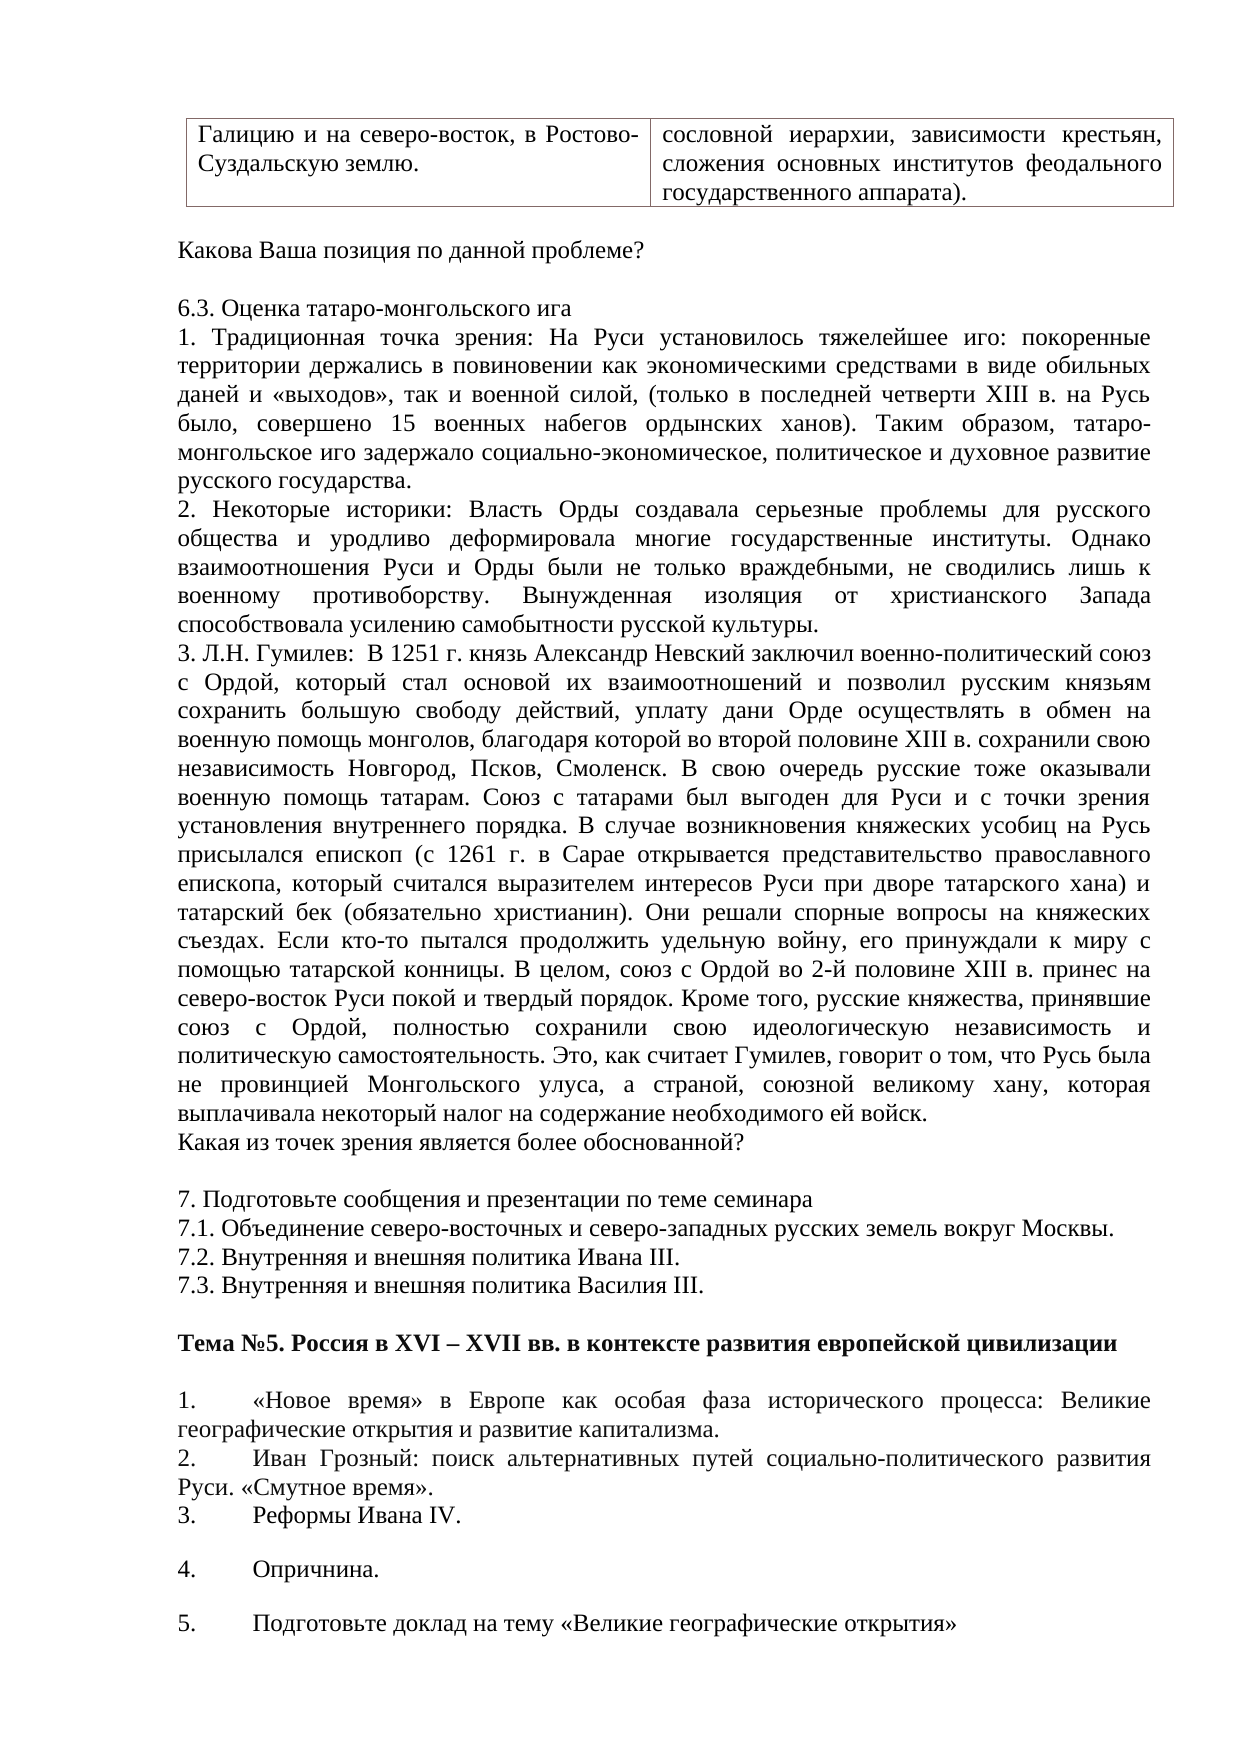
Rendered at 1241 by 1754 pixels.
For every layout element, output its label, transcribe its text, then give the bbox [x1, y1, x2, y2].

text 7.3. Внутренняя и внешняя политика Василия III. [177, 1271, 1152, 1299]
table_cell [651, 119, 1173, 206]
text 2. Иван Грозный: поиск альтернативных путей социально-политического развития Руси. «Смутное время». [177, 1443, 1152, 1501]
text 1. «Новое время» в Европе как особая фаза исторического процесса: Великие географические открытия и развитие капитализма. [177, 1386, 1152, 1443]
text 2. Некоторые историки: Власть Орды создавала серьезные проблемы для русского общества и уродливо деформировала многие государственные институты. Однако взаимоотношения Руси и Орды были не только враждебными, не сводились лишь к военному противоборству. Вынужденная изоляция от христианского Запада способствовала усилению самобытности русской культуры. [177, 494, 1152, 638]
text 7.2. Внутренняя и внешняя политика Ивана III. [177, 1242, 1152, 1271]
text 6.3. Оценка татаро-монгольского ига [177, 293, 1152, 322]
text 7.1. Объединение северо-восточных и северо-западных русских земель вокруг Москвы. [177, 1213, 1152, 1242]
text 3. Реформы Ивана IV. [177, 1501, 1152, 1529]
text 5. Подготовьте доклад на тему «Великие географические открытия» [177, 1608, 1152, 1637]
text 1. Традиционная точка зрения: На Руси установилось тяжелейшее иго: покоренные территории держались в повиновении как экономическими средствами в виде обильных даней и «выходов», так и военной силой, (только в последней четверти XIII в. на Русь было, совершено 15 военных набегов ордынских ханов). Таким образом, татаро-монгольское иго задержало социально-экономическое, политическое и духовное развитие русского государства. [177, 322, 1152, 494]
text 7. Подготовьте сообщения и презентации по теме семинара [177, 1184, 1152, 1213]
text Какова Ваша позиция по данной проблеме? [177, 236, 1152, 264]
text 4. Опричнина. [177, 1554, 1152, 1583]
text 3. Л.Н. Гумилев: В 1251 г. князь Александр Невский заключил военно-политический союз с Ордой, который стал основой их взаимоотношений и позволил русским князьям сохранить большую свободу действий, уплату дани Орде осуществлять в обмен на военную помощь монголов, благодаря которой во второй половине XIII в. сохранили свою независимость Новгород, Псков, Смоленск. В свою очередь русские тоже оказывали военную помощь татарам. Союз с татарами был выгоден для Руси и с точки зрения установления внутреннего порядка. В случае возникновения княжеских усобиц на Русь присылался епископ (с 1261 г. в Сарае открывается представительство православного епископа, который считался выразителем интересов Руси при дворе татарского хана) и татарский бек (обязательно христианин). Они решали спорные вопросы на княжеских съездах. Если кто-то пытался продолжить удельную войну, его принуждали к миру с помощью татарской конницы. В целом, союз с Ордой во 2-й половине XIII в. принес на северо-восток Руси покой и твердый порядок. Кроме того, русские княжества, принявшие союз с Ордой, полностью сохранили свою идеологическую независимость и политическую самостоятельность. Это, как считает Гумилев, говорит о том, что Русь была не провинцией Монгольского улуса, а страной, союзной великому хану, которая выплачивала некоторый налог на содержание необходимого ей войск. [177, 638, 1152, 1127]
text Тема №5. Россия в XVI – XVII вв. в контексте развития европейской цивилизации [177, 1328, 1152, 1357]
text Какая из точек зрения является более обоснованной? [177, 1127, 1152, 1156]
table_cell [187, 119, 650, 206]
